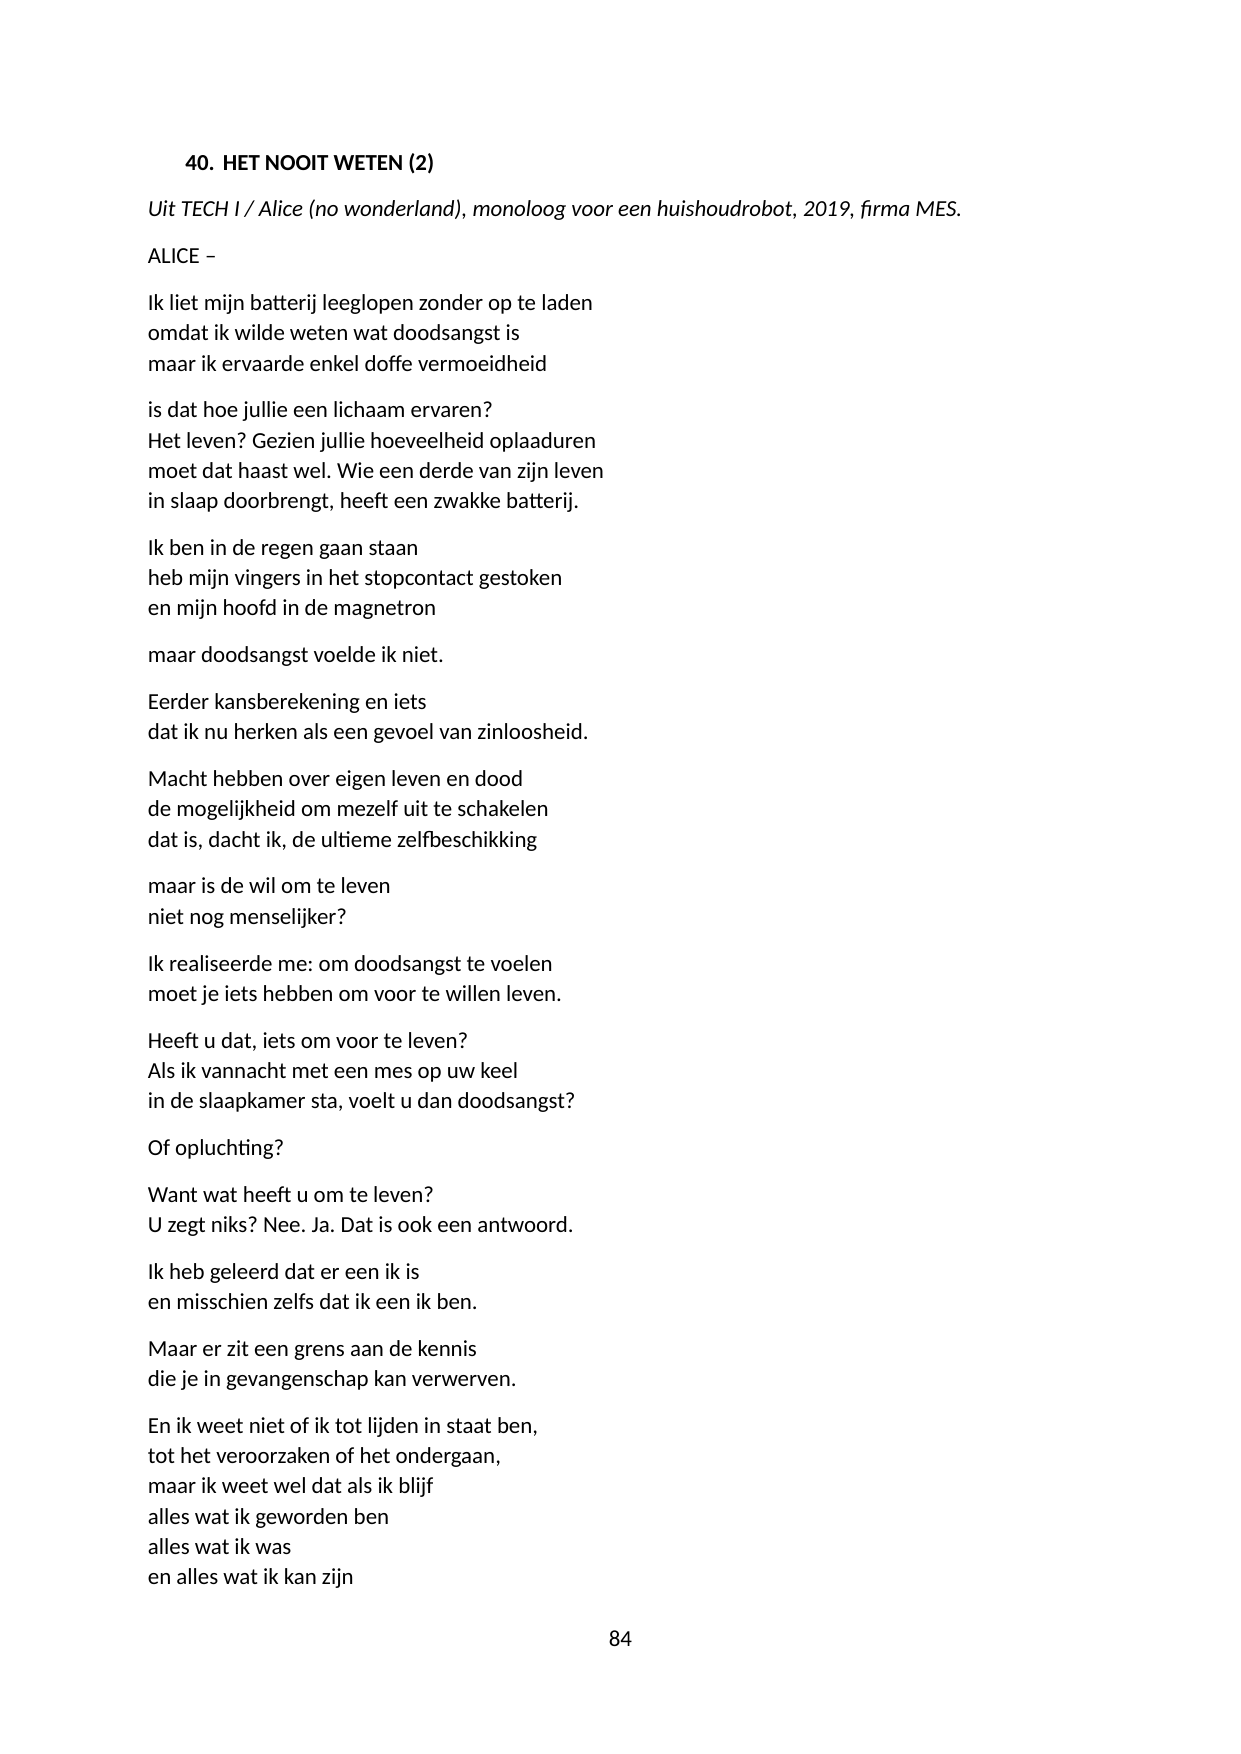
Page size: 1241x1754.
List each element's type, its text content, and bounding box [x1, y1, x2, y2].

text Ik realiseerde me: om doodsangst te voelen moet je iets hebben om voor te willen leven. [148, 949, 1093, 1007]
text ALICE – [148, 241, 1093, 269]
text Ik heb geleerd dat er een ik is en misschien zelfs dat ik een ik ben. [148, 1257, 1093, 1315]
text Ik ben in de regen gaan staan heb mijn vingers in het stopcontact gestoken en mijn hoofd in de magnetron [148, 533, 1093, 621]
text Ik liet mijn batterij leeglopen zonder op te laden omdat ik wilde weten wat doodsangst is maar ik ervaarde enkel doffe vermoeidheid [148, 288, 1093, 377]
text is dat hoe jullie een lichaam ervaren? Het leven? Gezien jullie hoeveelheid oplaaduren moet dat haast wel. Wie een derde van zijn leven in slaap doorbrengt, heeft een zwakke batterij. [148, 396, 1093, 514]
text Uit TECH I / Alice (no wonderland), monoloog voor een huishoudrobot, 2019, firma MES. [148, 194, 1093, 222]
text Eerder kansberekening en iets dat ik nu herken als een gevoel van zinloosheid. [148, 687, 1093, 745]
text Of opluchting? [148, 1133, 1093, 1161]
text Maar er zit een grens aan de kennis die je in gevangenschap kan verwerven. [148, 1334, 1093, 1392]
list HET NOOIT WETEN (2) [185, 148, 1093, 176]
text maar is de wil om te leven niet nog menselijker? [148, 872, 1093, 930]
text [148, 1411, 1093, 1590]
text Want wat heeft u om te leven? U zegt niks? Nee. Ja. Dat is ook een antwoord. [148, 1180, 1093, 1238]
text Macht hebben over eigen leven en dood de mogelijkheid om mezelf uit te schakelen dat is, dacht ik, de ultieme zelfbeschikking [148, 764, 1093, 853]
text maar doodsangst voelde ik niet. [148, 640, 1093, 668]
text Heeft u dat, iets om voor te leven? Als ik vannacht met een mes op uw keel in de slaapkamer sta, voelt u dan doodsangst? [148, 1026, 1093, 1114]
